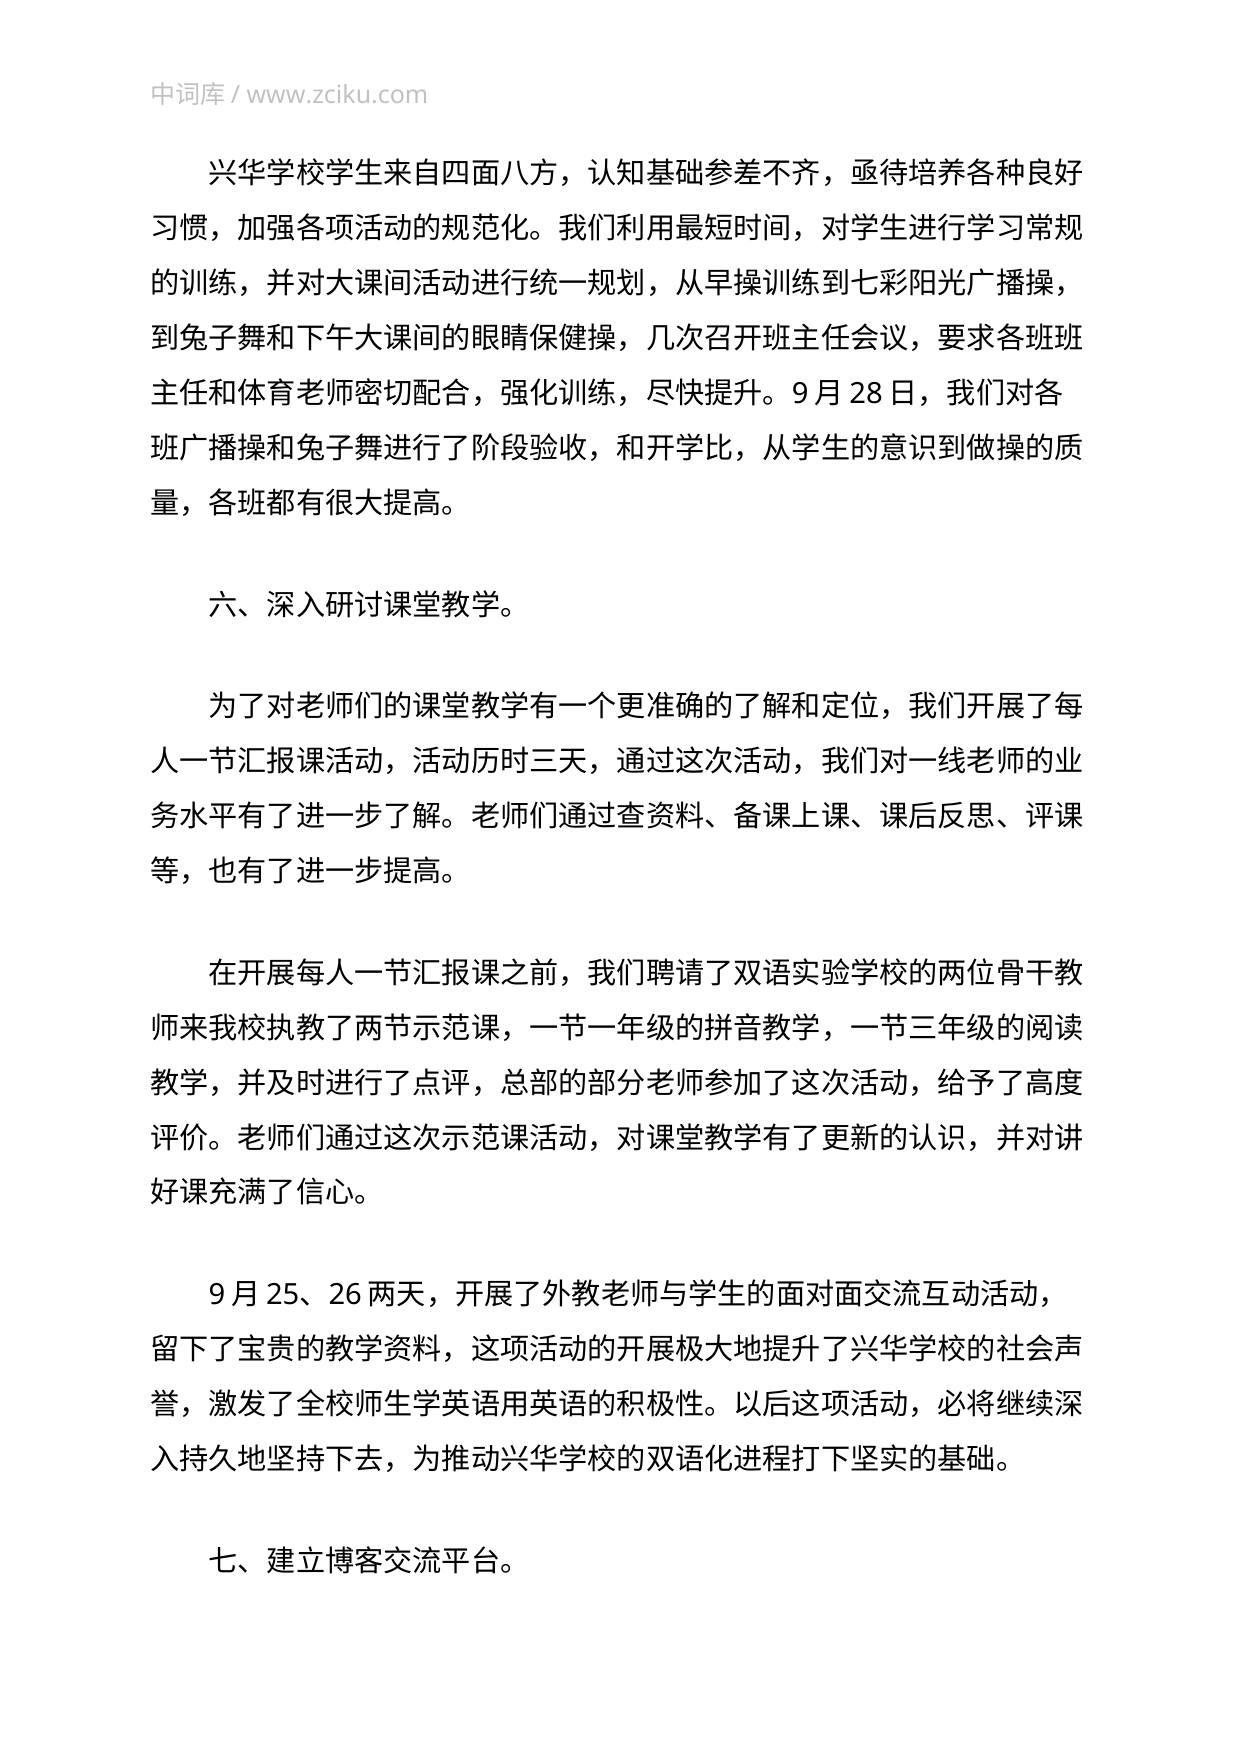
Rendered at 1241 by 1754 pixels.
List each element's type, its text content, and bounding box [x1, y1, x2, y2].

text 六、深入研讨课堂教学。 [150, 581, 1090, 623]
text 七、建立博客交流平台。 [150, 1537, 1090, 1580]
text 兴华学校学生来自四面八方，认知基础参差不齐，亟待培养各种良好习惯，加强各项活动的规范化。我们利用最短时间，对学生进行学习常规的训练，并对大课间活动进行统一规划，从早操训练到七彩阳光广播操，到兔子舞和下午大课间的眼睛保健操，几次召开班主任会议，要求各班班主任和体育老师密切配合，强化训练，尽快提升。9月28日，我们对各班广播操和兔子舞进行了阶段验收，和开学比，从学生的意识到做操的质量，各班都有很大提高。 [150, 150, 1090, 522]
text 在开展每人一节汇报课之前，我们聘请了双语实验学校的两位骨干教师来我校执教了两节示范课，一节一年级的拼音教学，一节三年级的阅读教学，并及时进行了点评，总部的部分老师参加了这次活动，给予了高度评价。老师们通过这次示范课活动，对课堂教学有了更新的认识，并对讲好课充满了信心。 [150, 949, 1090, 1211]
text 9月25、26两天，开展了外教老师与学生的面对面交流互动活动，留下了宝贵的教学资料，这项活动的开展极大地提升了兴华学校的社会声誉，激发了全校师生学英语用英语的积极性。以后这项活动，必将继续深入持久地坚持下去，为推动兴华学校的双语化进程打下坚实的基础。 [150, 1271, 1090, 1478]
text 为了对老师们的课堂教学有一个更准确的了解和定位，我们开展了每人一节汇报课活动，活动历时三天，通过这次活动，我们对一线老师的业务水平有了进一步了解。老师们通过查资料、备课上课、课后反思、评课等，也有了进一步提高。 [150, 683, 1090, 890]
